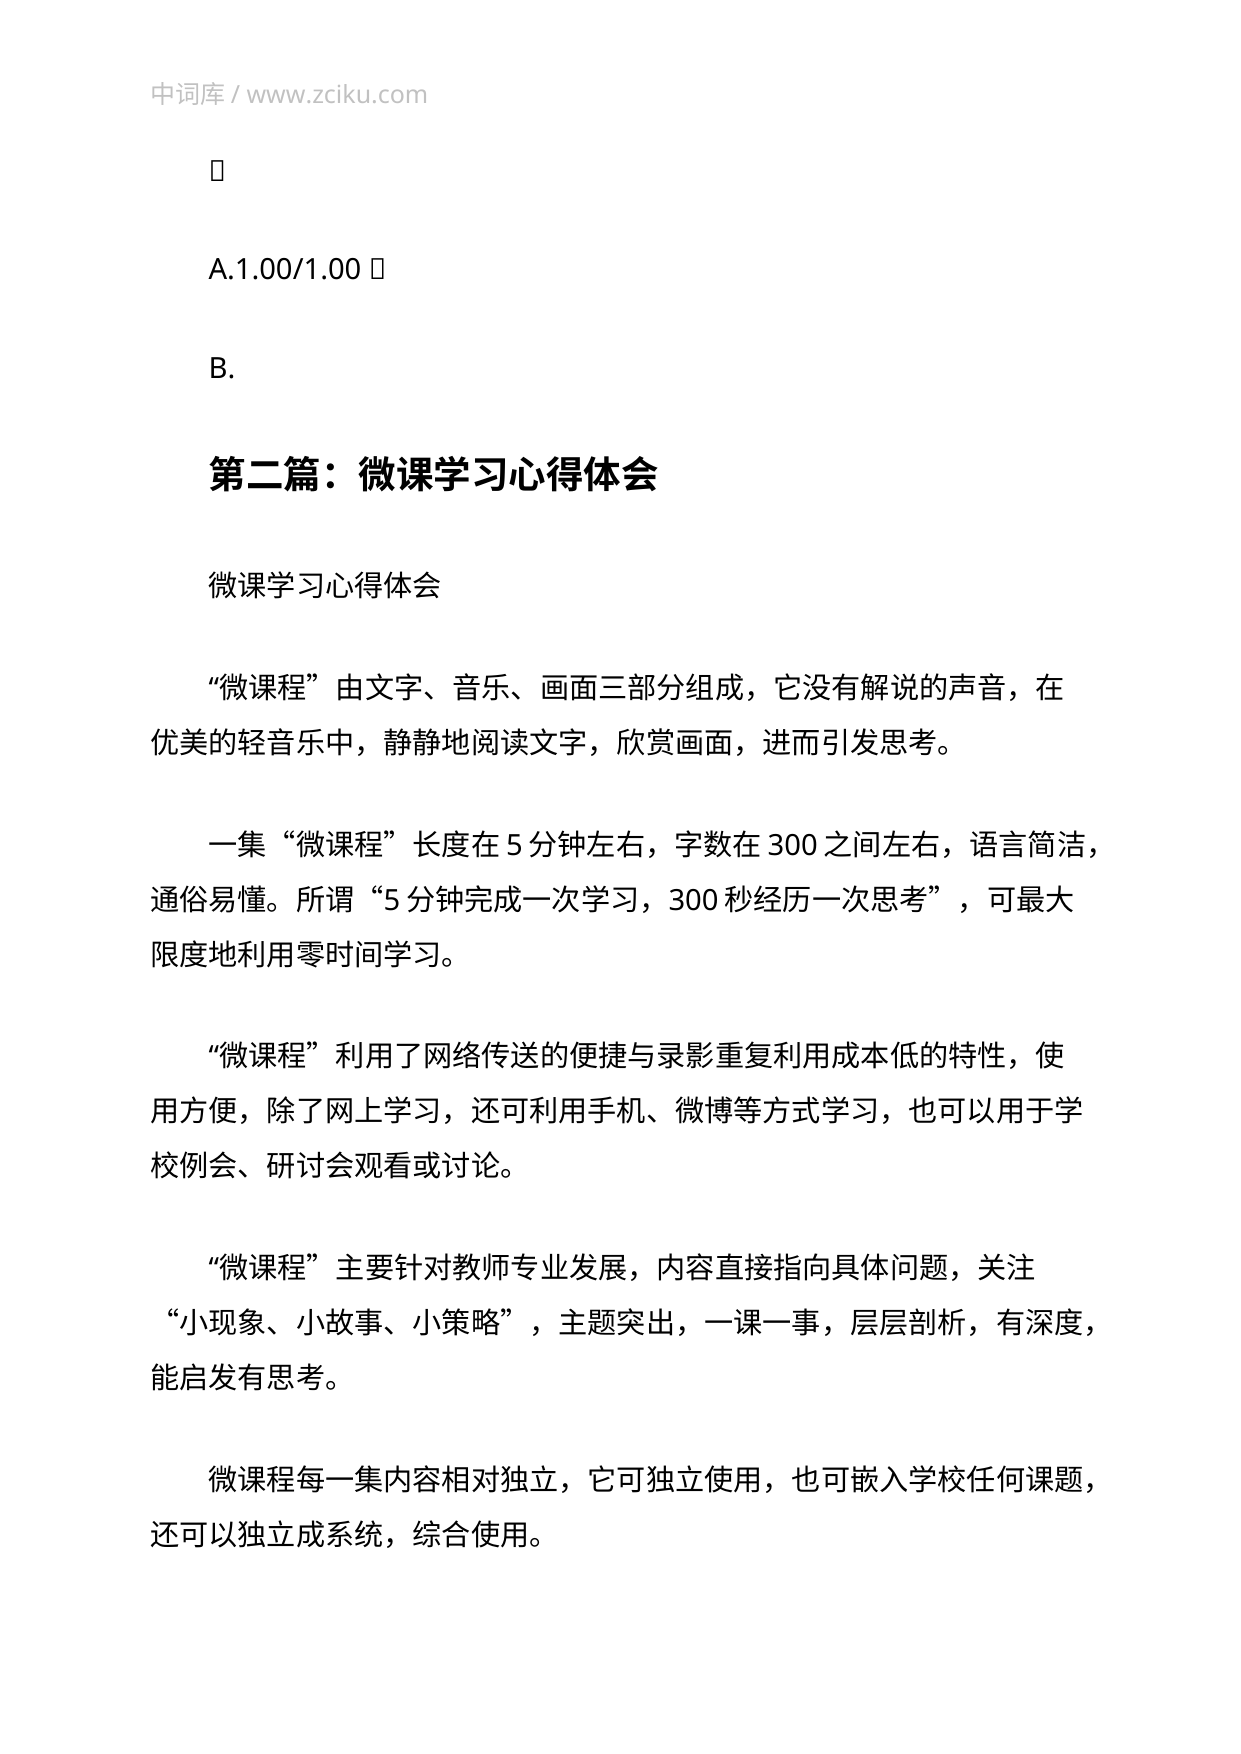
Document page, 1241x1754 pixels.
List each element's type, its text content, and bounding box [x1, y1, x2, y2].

text “微课程”由文字、音乐、画面三部分组成，它没有解说的声音，在优美的轻音乐中，静静地阅读文字，欣赏画面，进而引发思考。 [150, 664, 1090, 762]
text 第二篇：微课学习心得体会 [150, 445, 1090, 499]
text B. [150, 347, 1090, 387]
text 微课学习心得体会 [150, 563, 1090, 605]
text  [150, 150, 1090, 190]
text 一集“微课程”长度在5分钟左右，字数在300之间左右，语言简洁，通俗易懂。所谓“5分钟完成一次学习，300秒经历一次思考”，可最大限度地利用零时间学习。 [150, 821, 1090, 973]
text 微课程每一集内容相对独立，它可独立使用，也可嵌入学校任何课题，还可以独立成系统，综合使用。 [150, 1456, 1090, 1553]
text “微课程”利用了网络传送的便捷与录影重复利用成本低的特性，使用方便，除了网上学习，还可利用手机、微博等方式学习，也可以用于学校例会、研讨会观看或讨论。 [150, 1033, 1090, 1185]
text A.1.00/1.00  [150, 248, 1090, 288]
text “微课程”主要针对教师专业发展，内容直接指向具体问题，关注“小现象、小故事、小策略”，主题突出，一课一事，层层剖析，有深度，能启发有思考。 [150, 1245, 1090, 1397]
